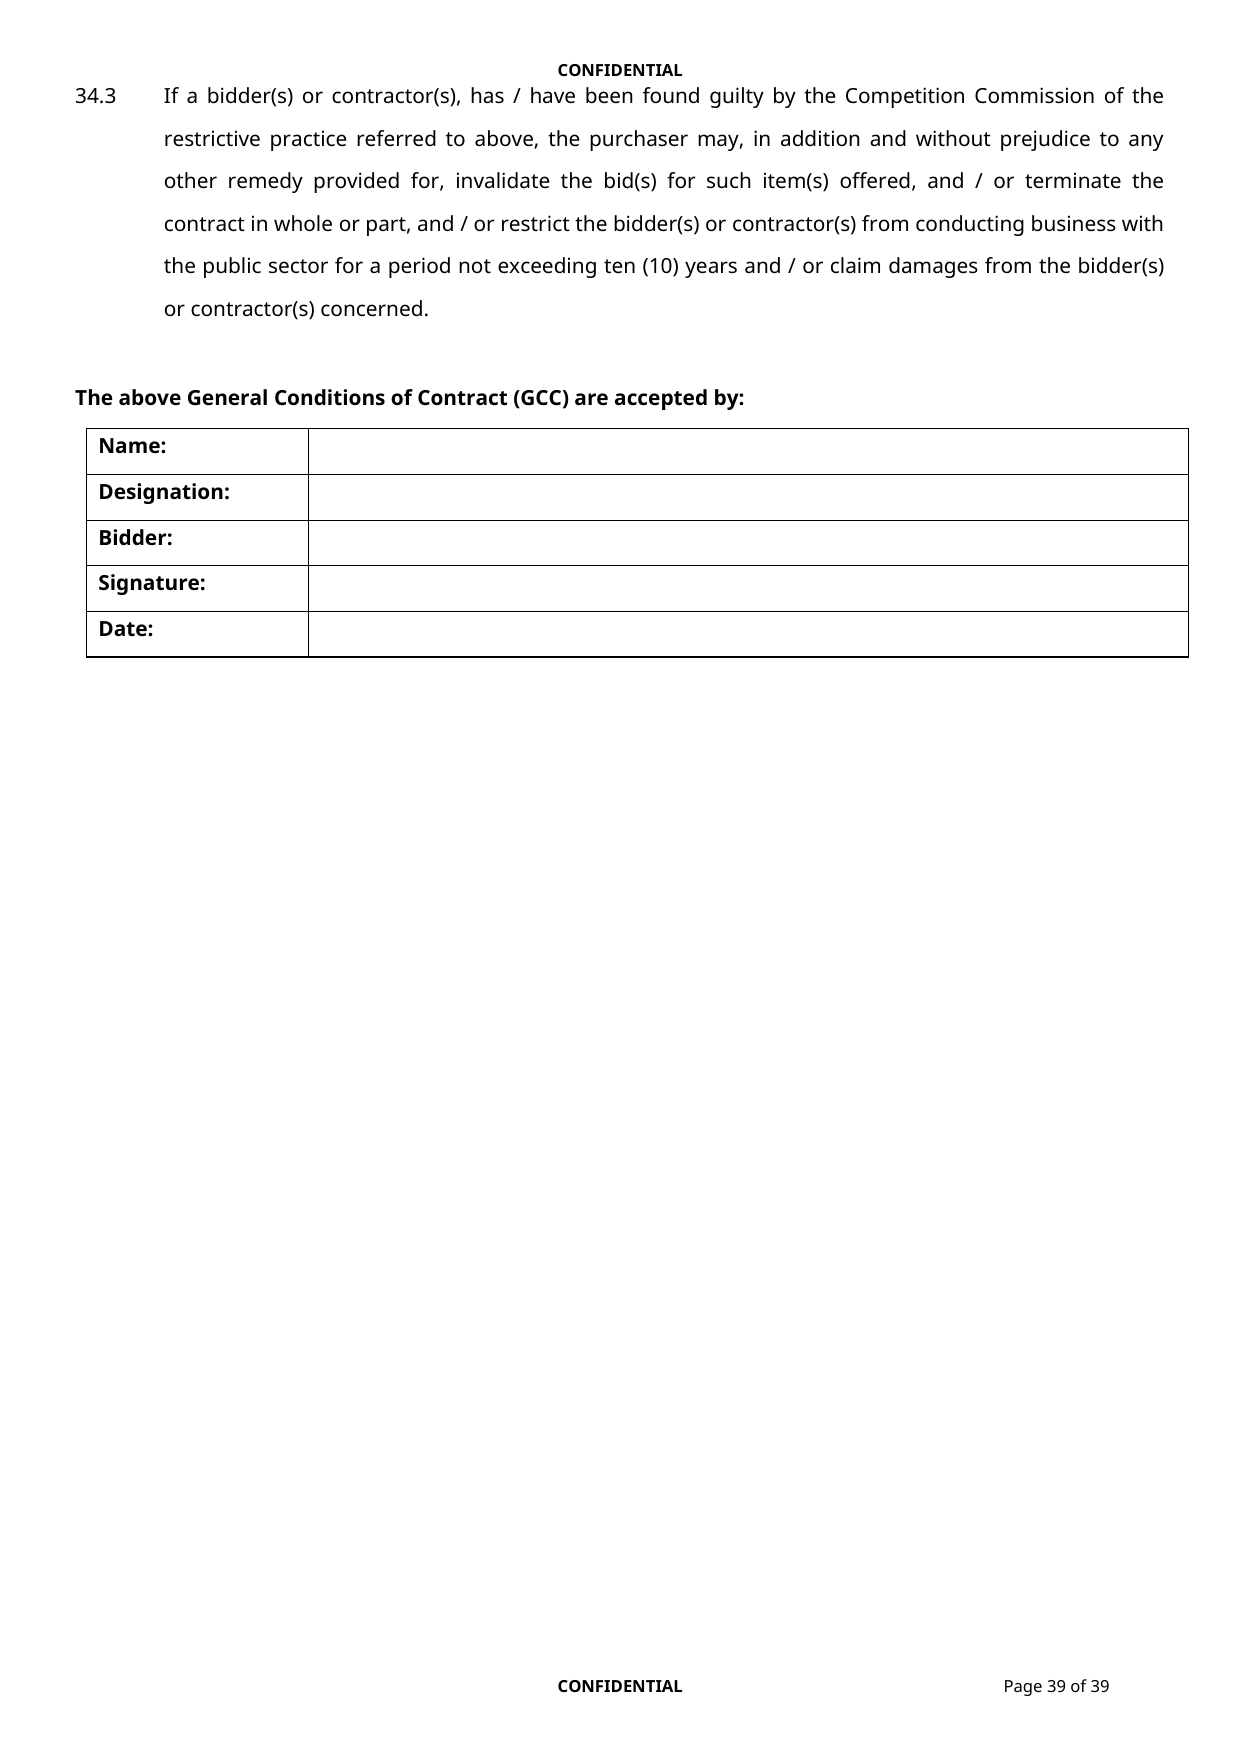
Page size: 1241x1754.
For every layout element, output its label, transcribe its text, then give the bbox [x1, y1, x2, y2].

table_cell [309, 521, 1188, 565]
table_cell Date: [87, 612, 308, 656]
table_cell [309, 475, 1188, 519]
table_header Name: [87, 429, 308, 474]
text The above General Conditions of Contract (GCC) are accepted by: [75, 383, 1165, 412]
table_cell Bidder: [87, 521, 308, 565]
text 34.3 If a bidder(s) or contractor(s), has / have been found guilty by the Competition Commission of the restrictive practice referred to above, the purchaser may, in addition and without prejudice to any other remedy provided for, invalidate the bid(s) for such item(s) offered, and / or terminate the contract in whole or part, and / or restrict the bidder(s) or contractor(s) from conducting business with the public sector for a period not exceeding ten (10) years and / or claim damages from the bidder(s) or contractor(s) concerned. [75, 81, 1165, 323]
table_cell Designation: [87, 475, 308, 519]
table_header [309, 429, 1188, 474]
table_cell Signature: [87, 566, 308, 611]
table_cell [309, 566, 1188, 611]
table_cell [309, 612, 1188, 656]
